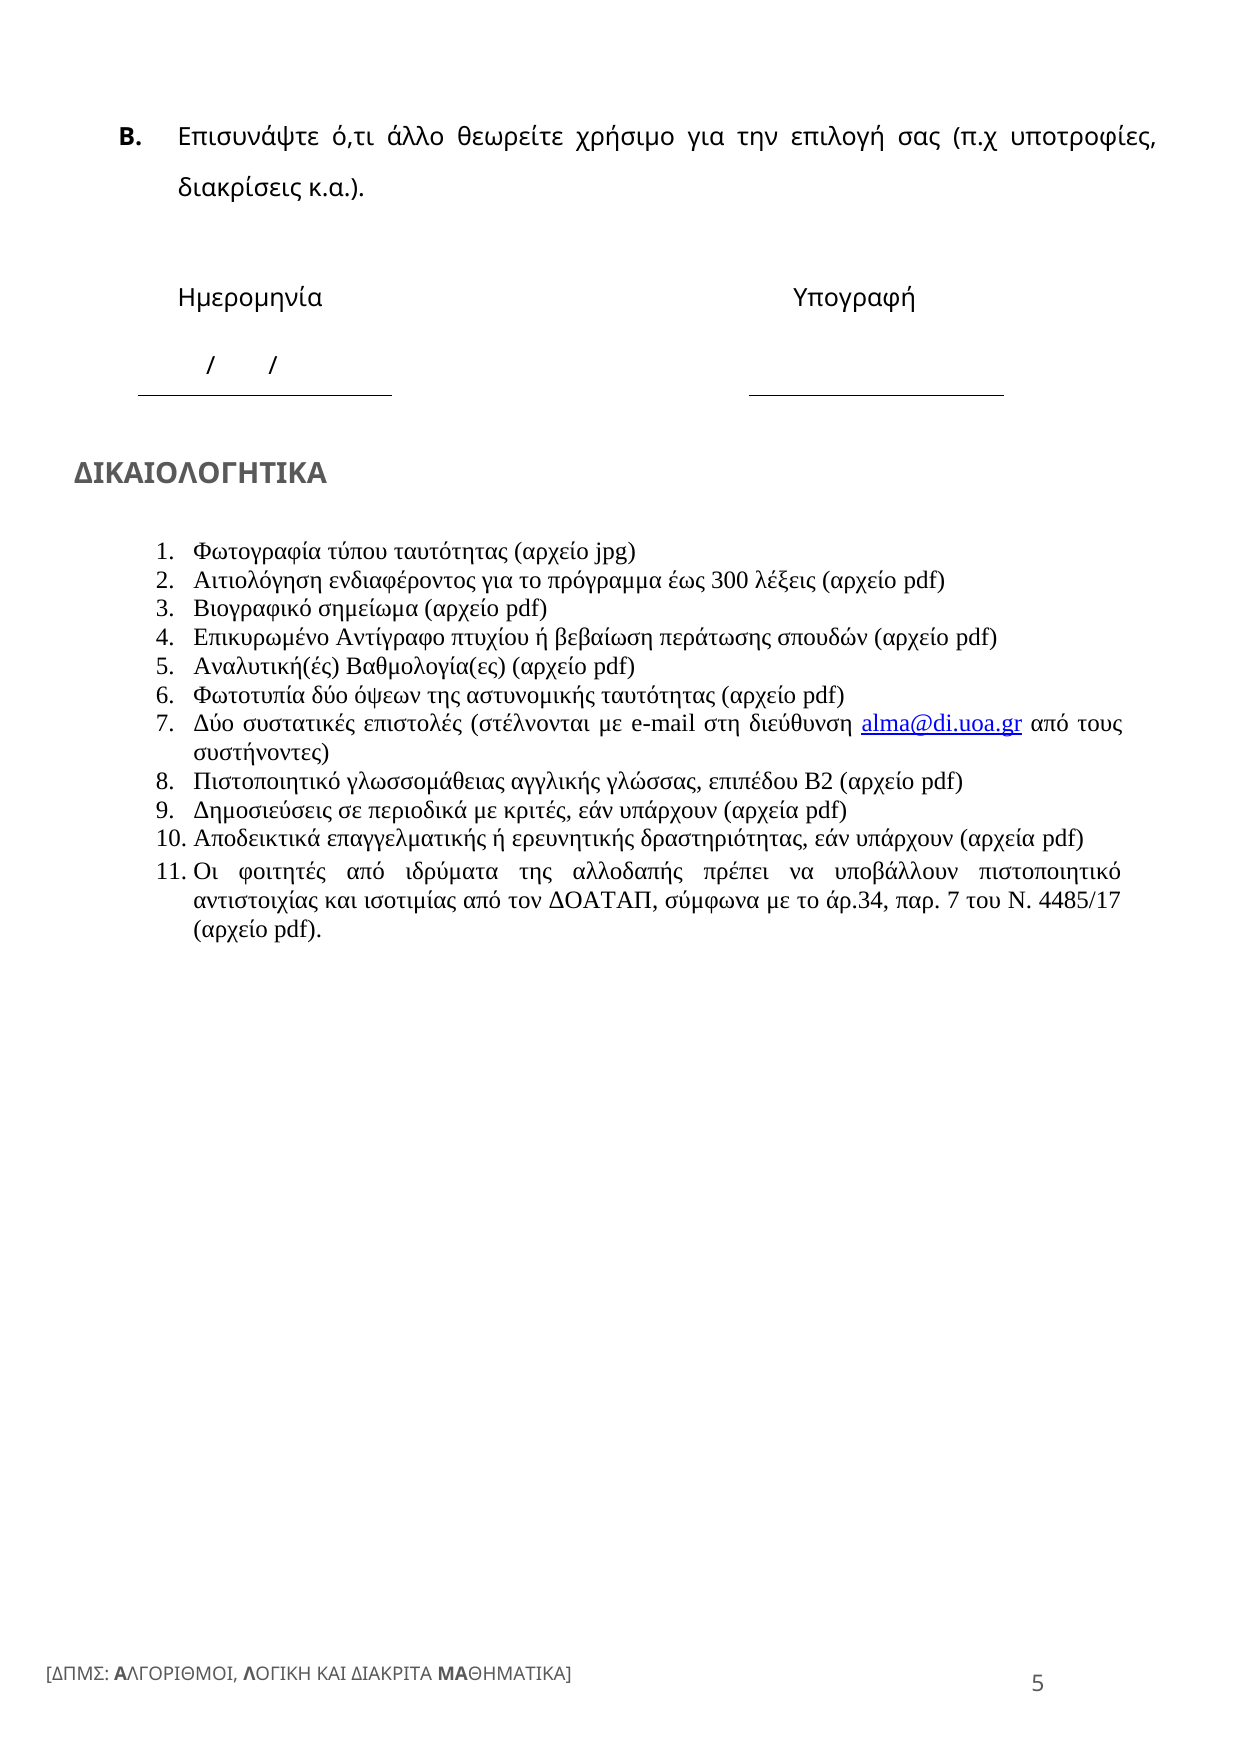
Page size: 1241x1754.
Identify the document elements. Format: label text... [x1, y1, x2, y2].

list Αναλυτική(ές) Βαθμολογία(ες) (αρχείο pdf) [156, 651, 1122, 680]
text B. Επισυνάψτε ό,τι άλλο θεωρείτε χρήσιμο για την επιλογή σας (π.χ υποτροφίες, διακρίσεις κ.α.). [118, 118, 1158, 203]
list Οι φοιτητές από ιδρύματα της αλλοδαπής πρέπει να υποβάλλουν πιστοποιητικό αντιστοιχίας και ισοτιμίας από τον ΔΟΑΤΑΠ, σύμφωνα με το άρ.34, παρ. 7 του Ν. 4485/17 (αρχείο pdf). [156, 856, 1122, 943]
list Επικυρωμένο Αντίγραφο πτυχίου ή βεβαίωση περάτωσης σπουδών (αρχείο pdf) [156, 622, 1122, 651]
list Αποδεικτικά επαγγελματικής ή ερευνητικής δραστηριότητας, εάν υπάρχουν (αρχεία pdf) [156, 823, 1122, 852]
list Φωτογραφία τύπου ταυτότητας (αρχείο jpg) [156, 536, 1122, 565]
list Αιτιολόγηση ενδιαφέροντος για το πρόγραμμα έως 300 λέξεις (αρχείο pdf) [156, 565, 1122, 593]
list Βιογραφικό σημείωμα (αρχείο pdf) [156, 593, 1122, 622]
list Φωτοτυπία δύο όψεων της αστυνομικής ταυτότητας (αρχείο pdf) [156, 680, 1122, 708]
text Ημερομηνία Υπογραφή [74, 279, 1158, 313]
list Δημοσιεύσεις σε περιοδικά με κριτές, εάν υπάρχουν (αρχεία pdf) [156, 795, 1122, 823]
text ΔΙΚΑΙΟΛΟΓΗΤΙΚΑ [74, 452, 1240, 492]
list Πιστοποιητικό γλωσσομάθειας αγγλικής γλώσσας, επιπέδου Β2 (αρχείο pdf) [156, 766, 1122, 795]
text / / [148, 347, 1122, 381]
list Δύο συστατικές επιστολές (στέλνονται με e-mail στη διεύθυνση alma@di.uoa.gr από τους συστήνοντες) [156, 708, 1122, 766]
